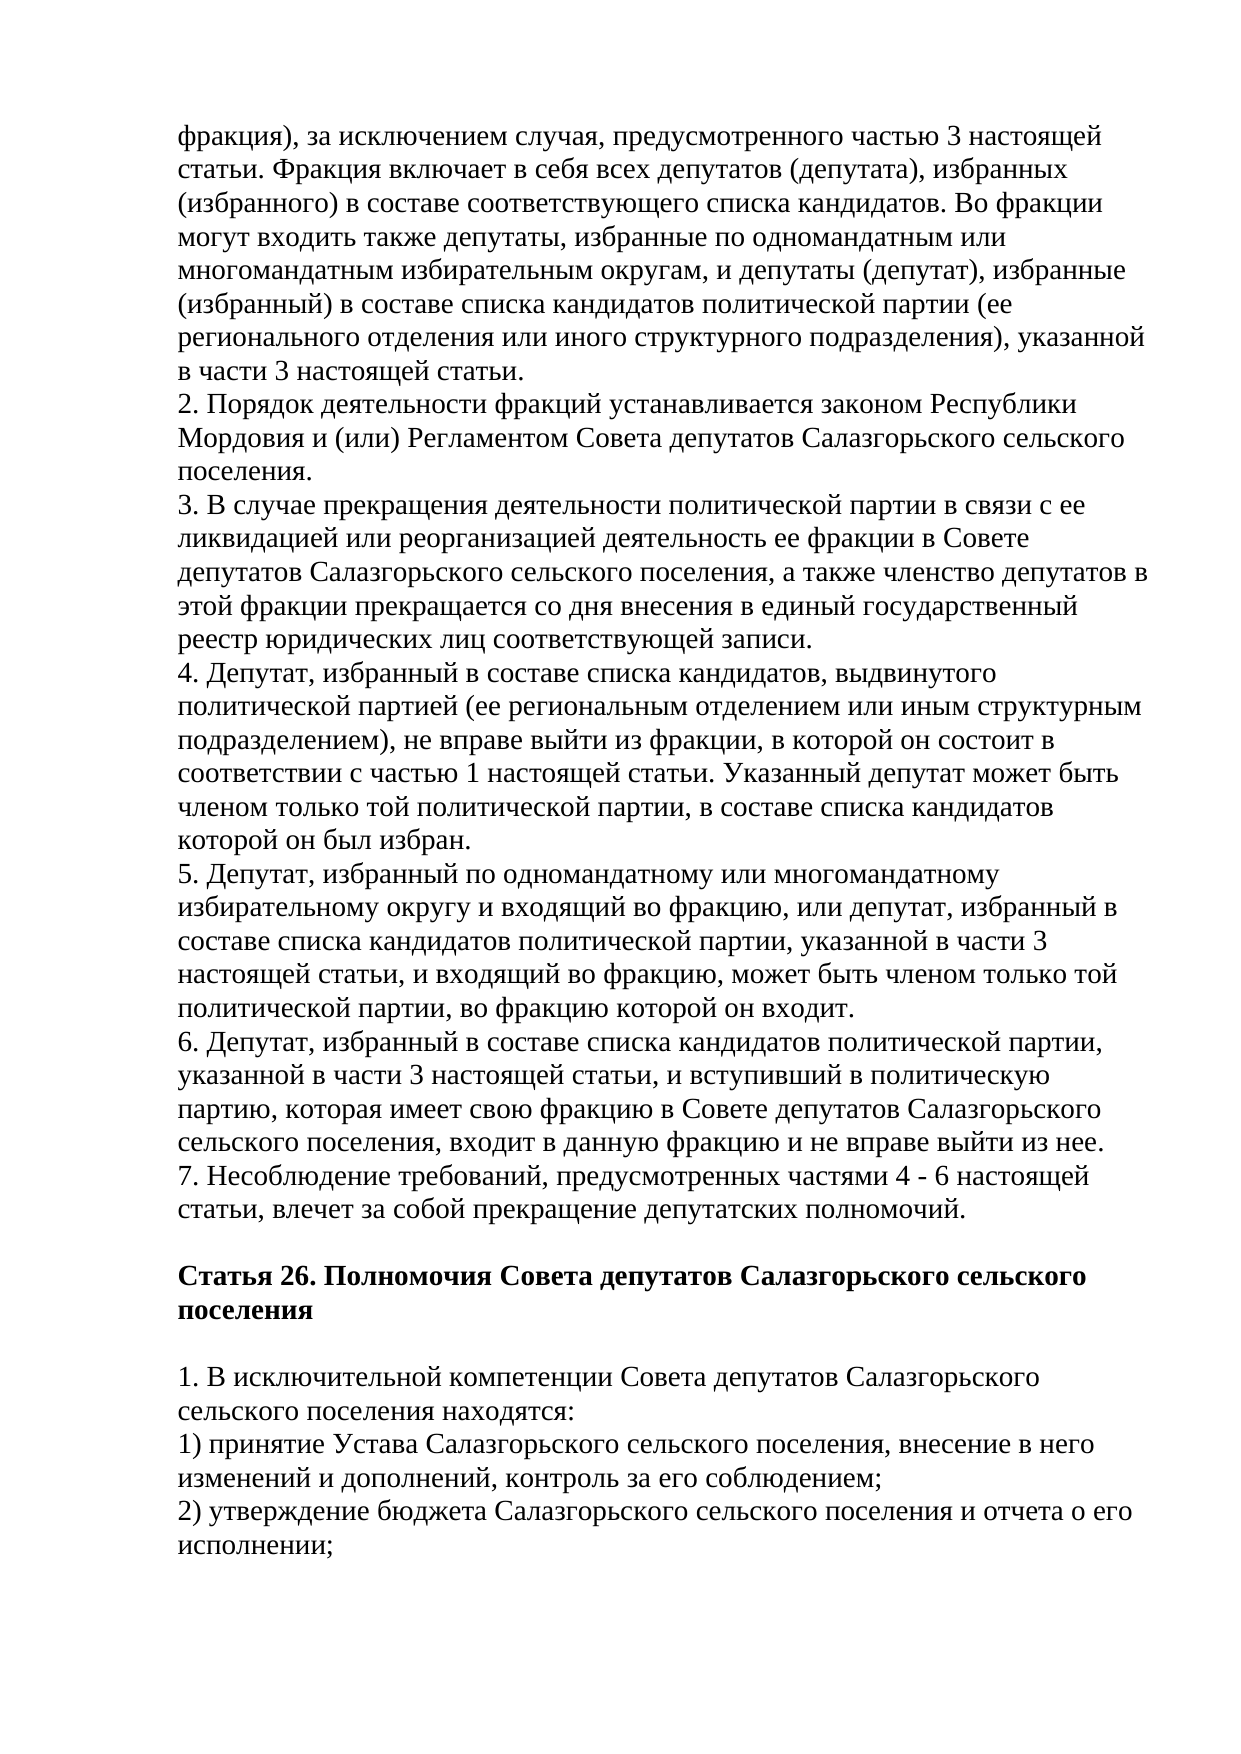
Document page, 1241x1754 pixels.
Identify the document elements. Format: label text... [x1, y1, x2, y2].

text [177, 118, 1152, 386]
text 1) принятие Устава Салазгорьского сельского поселения, внесение в него изменений и дополнений, контроль за его соблюдением; [177, 1426, 1152, 1493]
text 7. Несоблюдение требований, предусмотренных частями 4 - 6 настоящей статьи, влечет за собой прекращение депутатских полномочий. [177, 1158, 1152, 1225]
text 2) утверждение бюджета Салазгорьского сельского поселения и отчета о его исполнении; [177, 1493, 1152, 1560]
text 2. Порядок деятельности фракций устанавливается законом Республики Мордовия и (или) Регламентом Совета депутатов Салазгорьского сельского поселения. [177, 386, 1152, 487]
text 3. В случае прекращения деятельности политической партии в связи с ее ликвидацией или реорганизацией деятельность ее фракции в Совете депутатов Салазгорьского сельского поселения, а также членство депутатов в этой фракции прекращается со дня внесения в единый государственный реестр юридических лиц соответствующей записи. [177, 487, 1152, 655]
text 5. Депутат, избранный по одномандатному или многомандатному избирательному округу и входящий во фракцию, или депутат, избранный в составе списка кандидатов политической партии, указанной в части 3 настоящей статьи, и входящий во фракцию, может быть членом только той политической партии, во фракцию которой он входит. [177, 856, 1152, 1024]
text 4. Депутат, избранный в составе списка кандидатов, выдвинутого политической партией (ее региональным отделением или иным структурным подразделением), не вправе выйти из фракции, в которой он состоит в соответствии с частью 1 настоящей статьи. Указанный депутат может быть членом только той политической партии, в составе списка кандидатов которой он был избран. [177, 655, 1152, 856]
text Статья 26. Полномочия Совета депутатов Салазгорьского сельского поселения [177, 1258, 1152, 1326]
text 1. В исключительной компетенции Совета депутатов Салазгорьского сельского поселения находятся: [177, 1359, 1152, 1426]
text 6. Депутат, избранный в составе списка кандидатов политической партии, указанной в части 3 настоящей статьи, и вступивший в политическую партию, которая имеет свою фракцию в Совете депутатов Салазгорьского сельского поселения, входит в данную фракцию и не вправе выйти из нее. [177, 1024, 1152, 1158]
